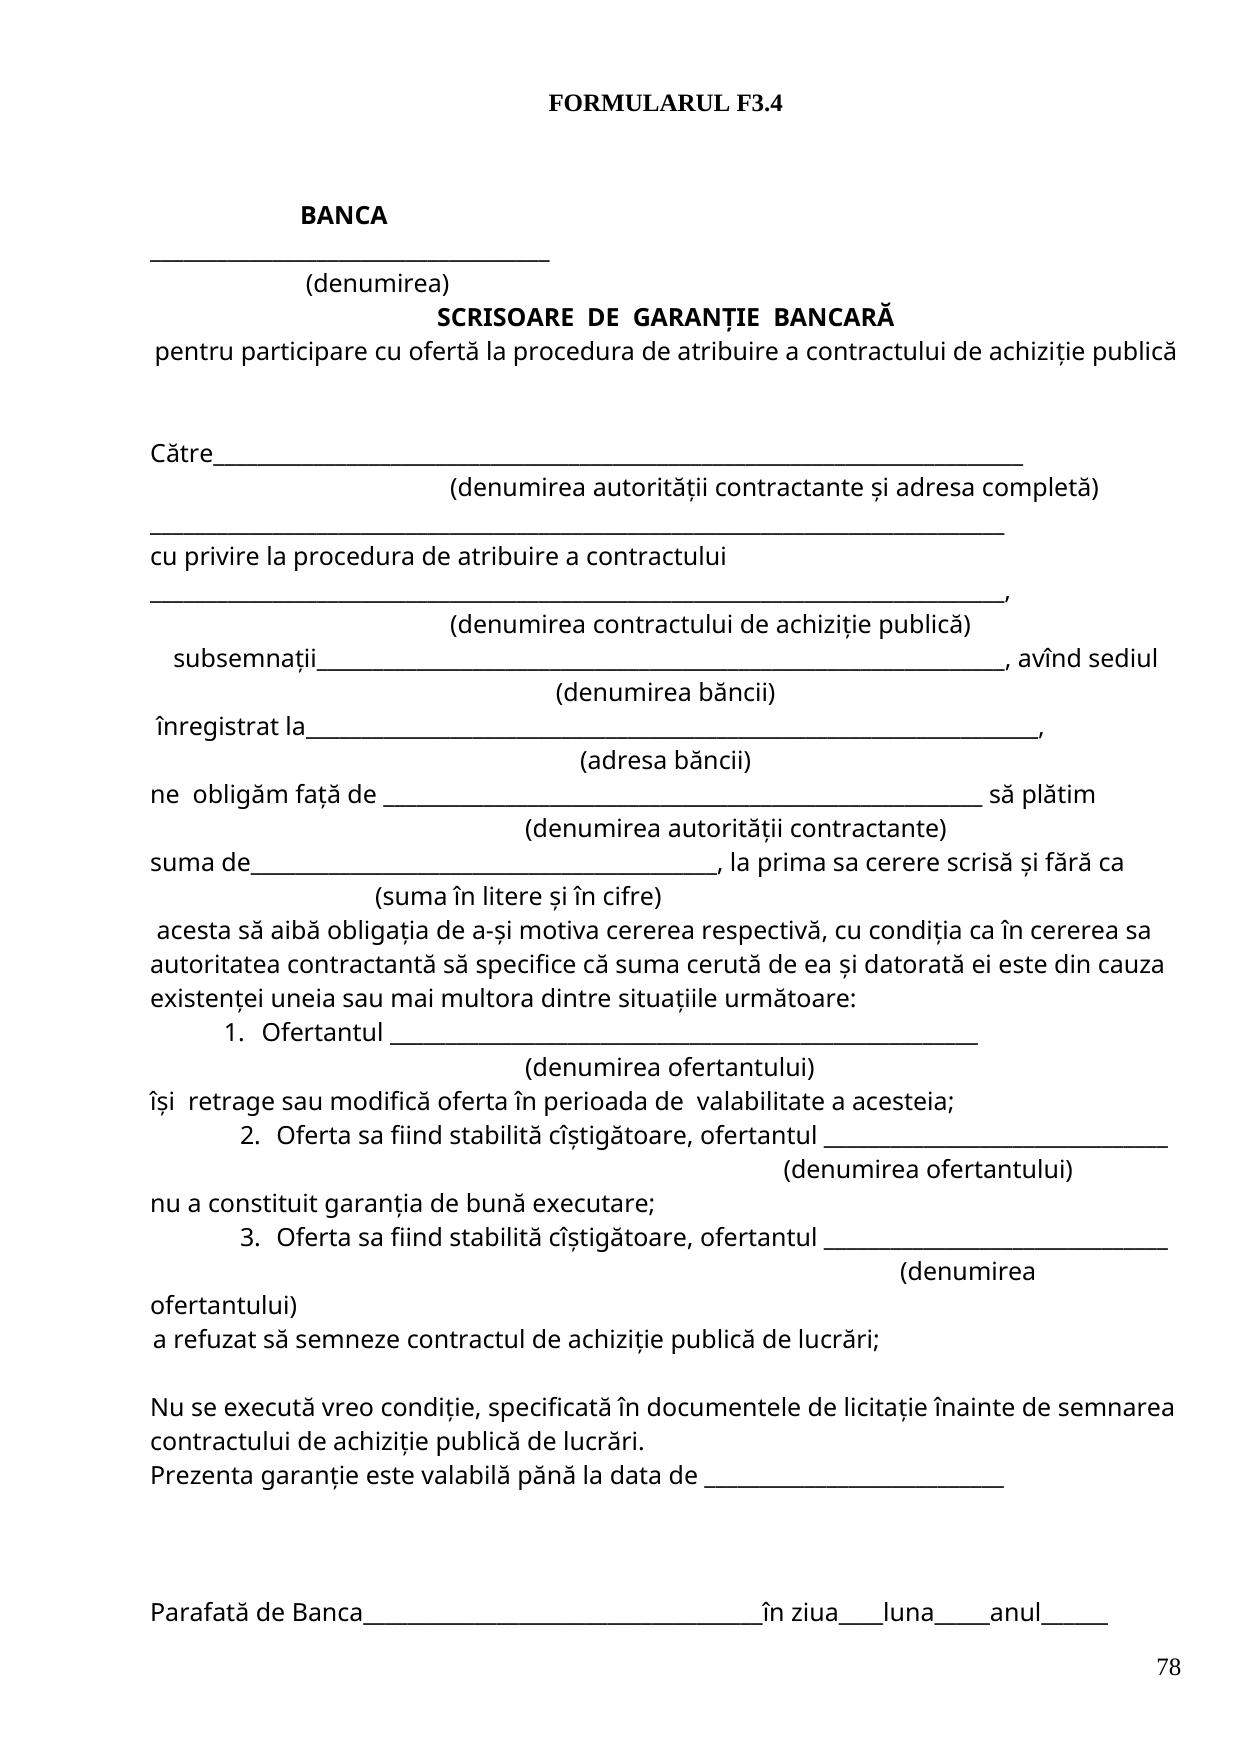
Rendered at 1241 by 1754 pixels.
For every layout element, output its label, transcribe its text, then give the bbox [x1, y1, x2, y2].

text a refuzat să semneze contractul de achiziţie publică de lucrări; [114, 1322, 1181, 1356]
text acesta să aibă obligaţia de a-şi motiva cererea respectivă, cu condiţia ca în cererea sa autoritatea contractantă să specifice că suma cerută de ea şi datorată ei este din cauza existenţei uneia sau mai multora dintre situaţiile următoare: [150, 913, 1181, 1015]
text (denumirea) [150, 266, 1181, 300]
text (suma în litere şi în cifre) [150, 879, 1181, 913]
list Oferta sa fiind stabilită cîştigătoare, ofertantul _______________________________ [240, 1117, 1181, 1151]
text (denumirea contractului de achiziţie publică) [150, 606, 1181, 640]
list Ofertantul _____________________________________________________ [224, 1015, 1181, 1049]
text ne obligăm faţă de ______________________________________________________ să plătim [150, 777, 1181, 811]
text nu a constituit garanţia de bună executare; [150, 1185, 1181, 1219]
text FORMULARUL F3.4 [150, 88, 1181, 117]
text (denumirea ofertantului) [276, 1049, 1181, 1083]
text (denumirea ofertantului) [114, 1253, 1181, 1322]
text _____________________________________________________________________________ [150, 504, 1181, 538]
text Nu se execută vreo condiţie, specificată în documentele de licitaţie înainte de semnarea contractului de achiziţie publică de lucrări. [150, 1390, 1181, 1458]
text pentru participare cu ofertă la procedura de atribuire a contractului de achiziţie publică [150, 334, 1181, 368]
text Către_________________________________________________________________________ [150, 436, 1181, 470]
text (denumirea autorităţii contractante) [150, 811, 1181, 845]
text SCRISOARE DE GARANŢIE BANCARĂ [150, 300, 1181, 334]
text subsemnaţii______________________________________________________________, avînd sediul (denumirea băncii) [150, 640, 1181, 708]
text (adresa băncii) [150, 743, 1181, 777]
list Oferta sa fiind stabilită cîştigătoare, ofertantul _______________________________ [240, 1219, 1181, 1253]
text ____________________________________ [150, 232, 1181, 266]
text Parafată de Banca____________________________________în ziua____luna_____anul______ [150, 1594, 1181, 1628]
text cu privire la procedura de atribuire a contractului _____________________________________________________________________________, [150, 538, 1181, 606]
text Prezenta garanţie este valabilă pănă la data de ___________________________ [150, 1458, 1181, 1492]
text BANCA [150, 198, 1181, 232]
text (denumirea autorităţii contractante şi adresa completă) [150, 470, 1181, 504]
text (denumirea ofertantului) [225, 1151, 1181, 1185]
text suma de__________________________________________, la prima sa cerere scrisă şi fără ca [150, 845, 1181, 879]
text înregistrat la__________________________________________________________________, [150, 708, 1181, 743]
text îşi retrage sau modifică oferta în perioada de valabilitate a acesteia; [150, 1083, 1181, 1117]
